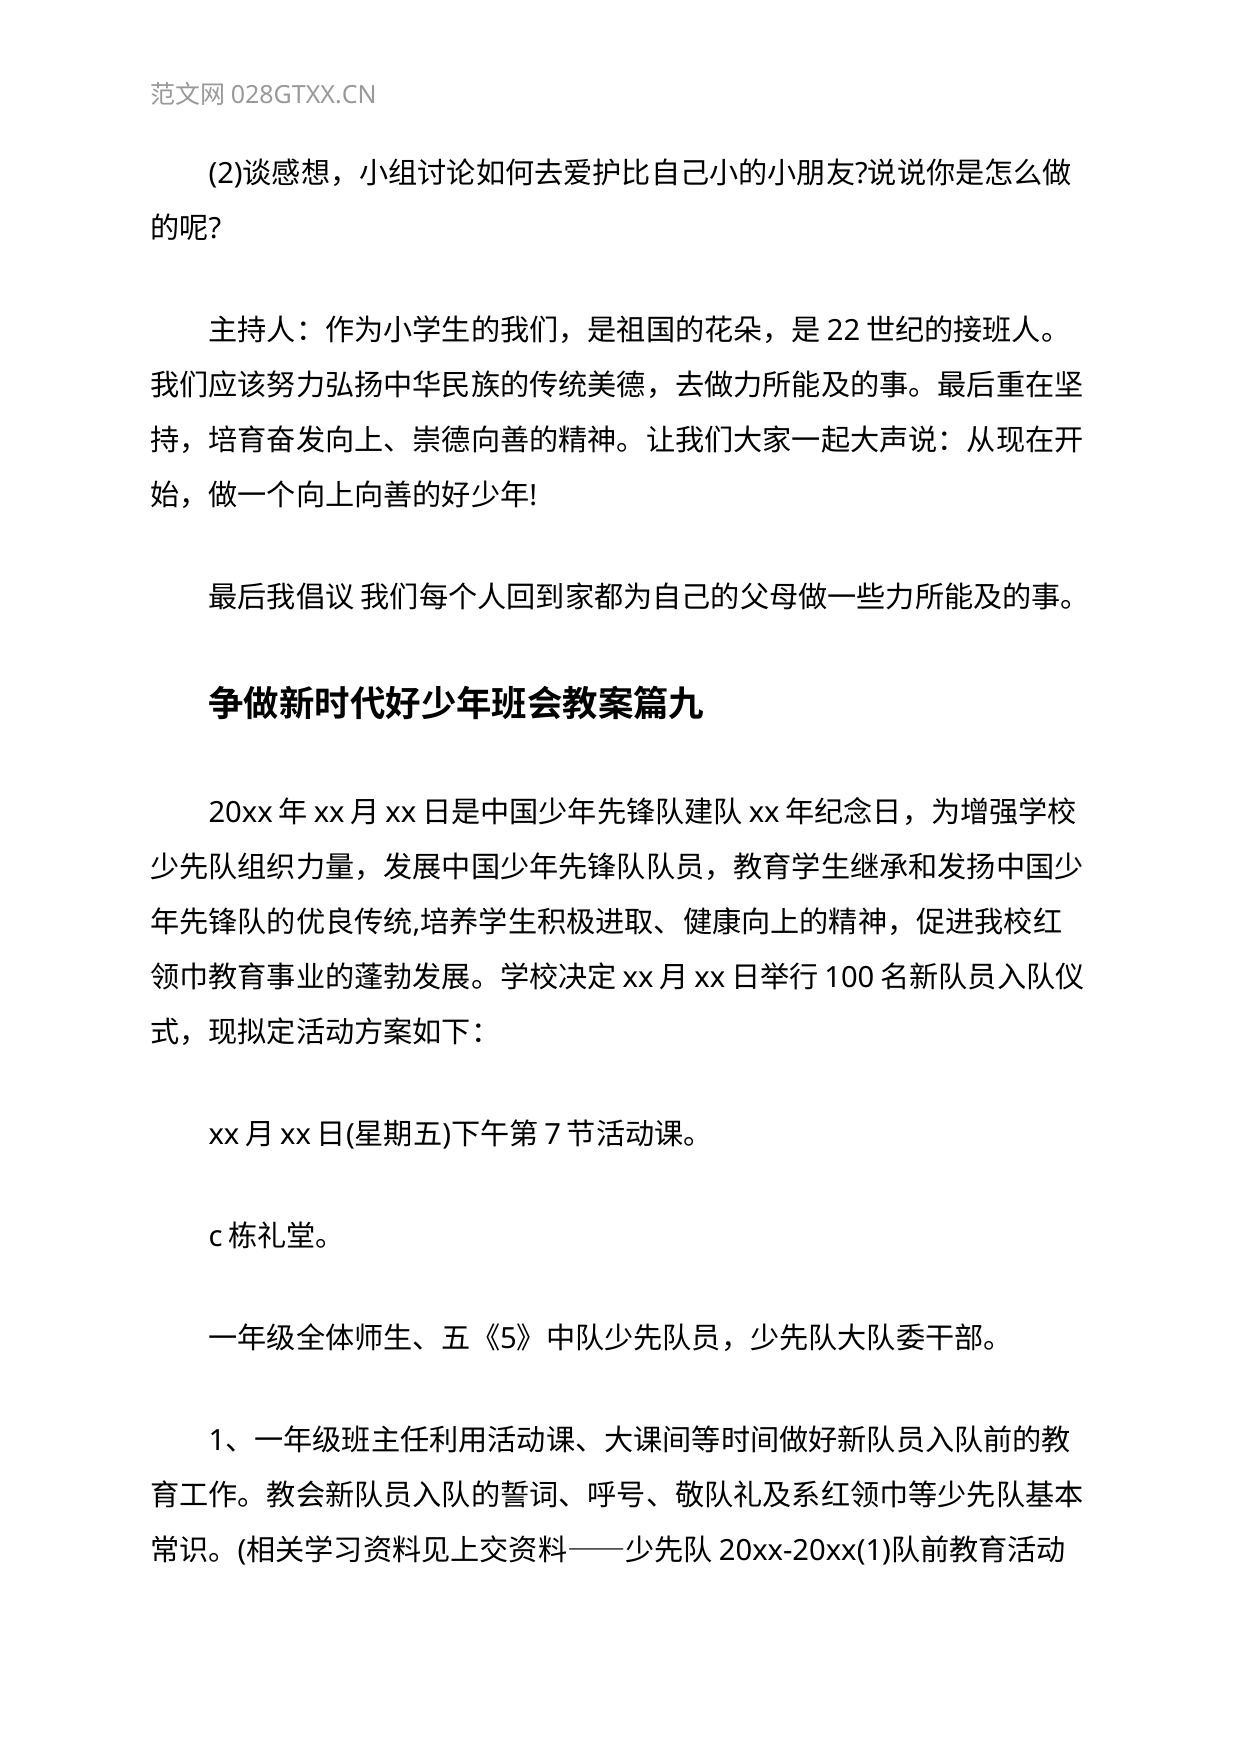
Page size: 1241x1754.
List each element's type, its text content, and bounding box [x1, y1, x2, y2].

text 争做新时代好少年班会教案篇九 [150, 676, 1090, 727]
text (2)谈感想，小组讨论如何去爱护比自己小的小朋友?说说你是怎么做的呢? [150, 150, 1090, 247]
text 最后我倡议 我们每个人回到家都为自己的父母做一些力所能及的事。 [150, 574, 1090, 616]
text c栋礼堂。 [150, 1213, 1090, 1255]
text 一年级全体师生、五《5》中队少先队员，少先队大队委干部。 [150, 1314, 1090, 1357]
text xx月xx日(星期五)下午第7节活动课。 [150, 1111, 1090, 1153]
text 主持人：作为小学生的我们，是祖国的花朵，是22世纪的接班人。我们应该努力弘扬中华民族的传统美德，去做力所能及的事。最后重在坚持，培育奋发向上、崇德向善的精神。让我们大家一起大声说：从现在开始，做一个向上向善的好少年! [150, 307, 1090, 514]
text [150, 1417, 1090, 1569]
text 20xx年xx月xx日是中国少年先锋队建队xx年纪念日，为增强学校少先队组织力量，发展中国少年先锋队队员，教育学生继承和发扬中国少年先锋队的优良传统,培养学生积极进取、健康向上的精神，促进我校红领巾教育事业的蓬勃发展。学校决定xx月xx日举行100名新队员入队仪式，现拟定活动方案如下： [150, 789, 1090, 1051]
